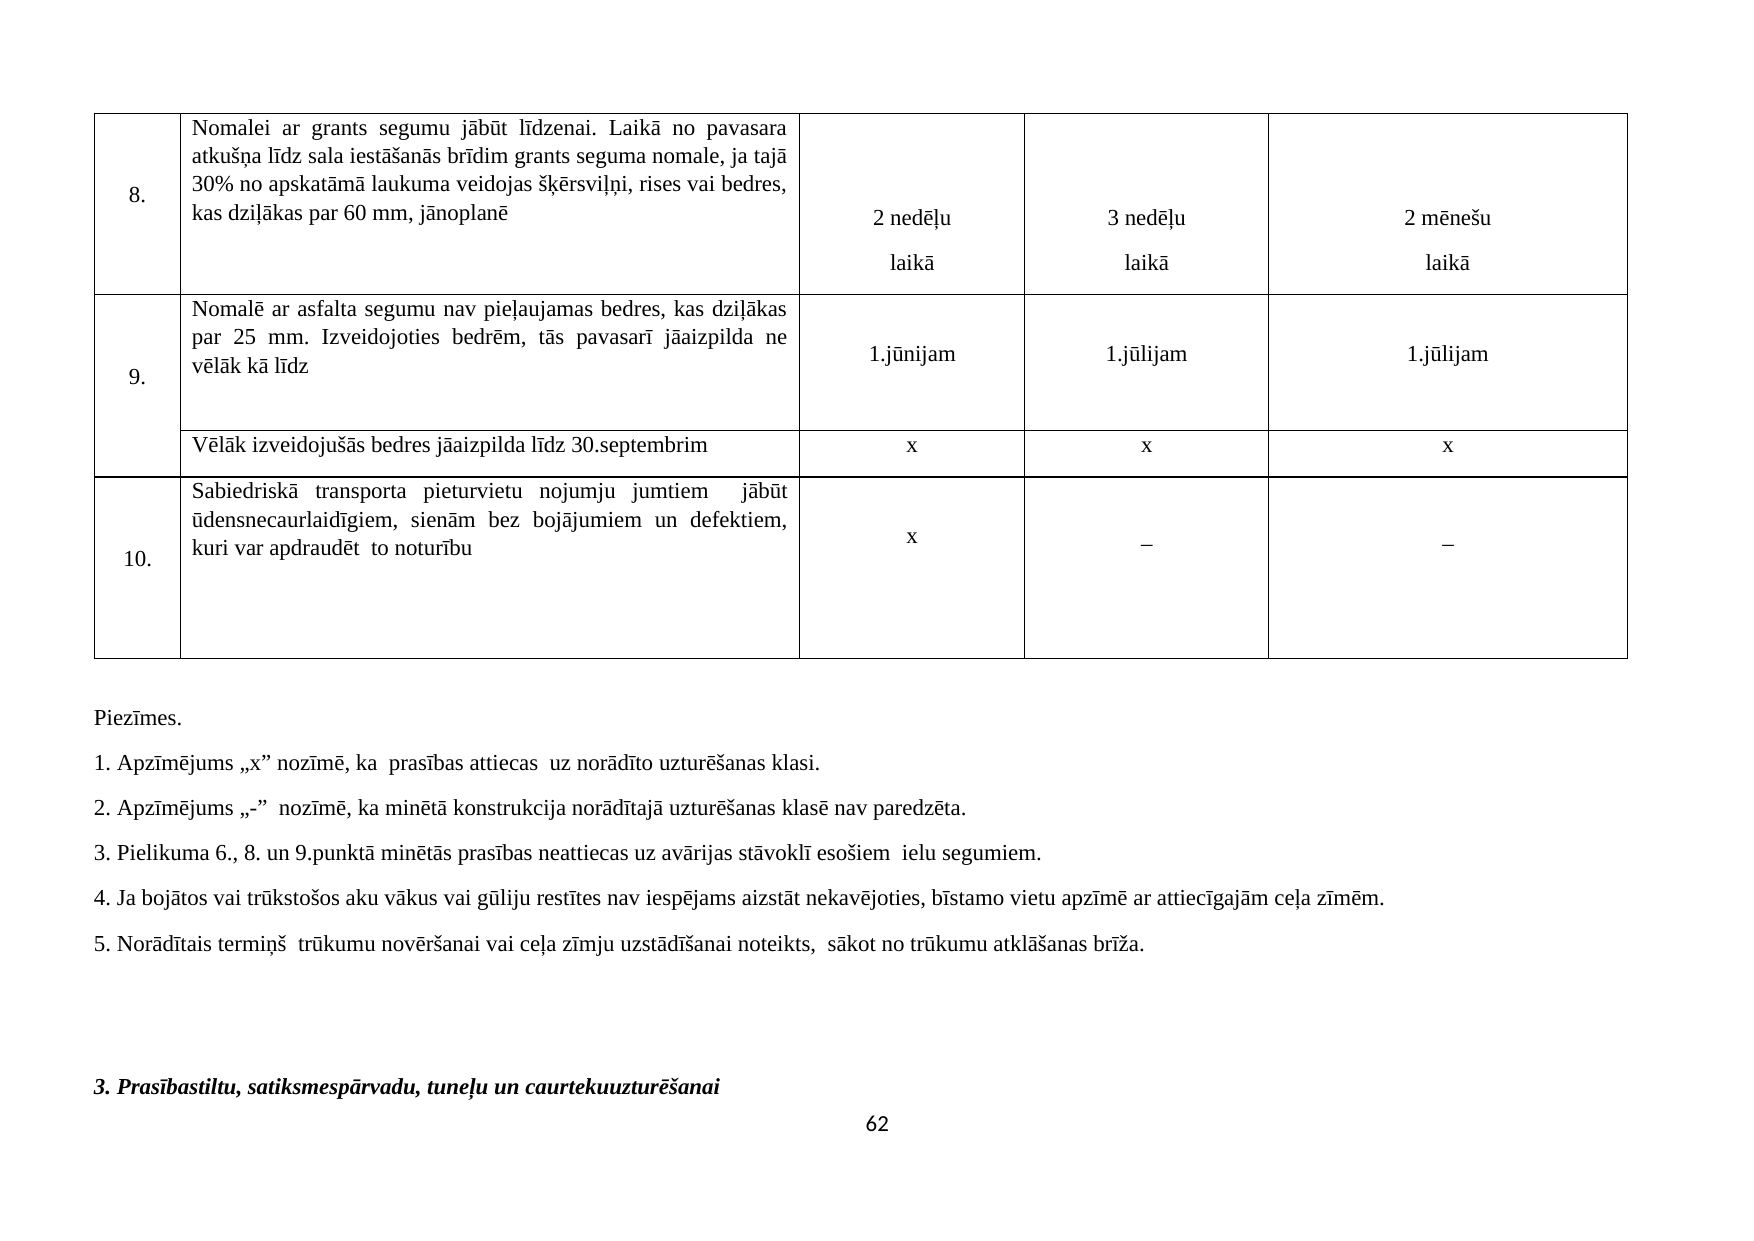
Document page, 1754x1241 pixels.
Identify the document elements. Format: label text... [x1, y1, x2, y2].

table_cell 1.jūnijam [800, 295, 1024, 430]
table_cell Nomalē ar asfalta segumu nav pieļaujamas bedres, kas dziļākas par 25 mm. Izveidojoties bedrēm, tās pavasarī jāaizpilda ne vēlāk kā līdz [181, 295, 799, 430]
table_cell 1.jūlijam [1269, 295, 1627, 430]
text Piezīmes. [94, 704, 1660, 730]
table_cell Sabiedriskā transporta pieturvietu nojumju jumtiem jābūt ūdensnecaurlaidīgiem, sienām bez bojājumiem un defektiem, kuri var apdraudēt to noturību [181, 478, 799, 658]
table_cell 2 nedēļu laikā [800, 114, 1024, 294]
table_cell Vēlāk izveidojušās bedres jāaizpilda līdz 30.septembrim [181, 431, 799, 476]
table_cell x [800, 478, 1024, 658]
subtitle 3. Prasībastiltu, satiksmespārvadu, tuneļu un caurtekuuzturēšanai [94, 1073, 1660, 1099]
table_cell Nomalei ar grants segumu jābūt līdzenai. Laikā no pavasara atkušņa līdz sala iestāšanās brīdim grants seguma nomale, ja tajā 30% no apskatāmā laukuma veidojas šķērsviļņi, rises vai bedres, kas dziļākas par 60 mm, jānoplanē [181, 114, 799, 294]
text 4. Ja bojātos vai trūkstošos aku vākus vai gūliju restītes nav iespējams aizstāt nekavējoties, bīstamo vietu apzīmē ar attiecīgajām ceļa zīmēm. [94, 884, 1660, 911]
table_cell _ [1025, 478, 1268, 658]
table_cell 2 mēnešu laikā [1269, 114, 1627, 294]
text 1. Apzīmējums „x” nozīmē, ka prasības attiecas uz norādīto uzturēšanas klasi. [94, 749, 1660, 776]
table_cell 8. [95, 114, 180, 294]
table_cell _ [1269, 478, 1627, 658]
table_cell x [1025, 431, 1268, 476]
table_cell 3 nedēļu laikā [1025, 114, 1268, 294]
table_cell 1.jūlijam [1025, 295, 1268, 430]
table_cell x [1269, 431, 1627, 476]
table_cell x [800, 431, 1024, 476]
table_cell 10. [95, 478, 180, 658]
text 2. Apzīmējums „-” nozīmē, ka minētā konstrukcija norādītajā uzturēšanas klasē nav paredzēta. [94, 794, 1660, 821]
text 3. Pielikuma 6., 8. un 9.punktā minētās prasības neattiecas uz avārijas stāvoklī esošiem ielu segumiem. [94, 839, 1660, 866]
table_cell 9. [95, 295, 180, 476]
text 5. Norādītais termiņš trūkumu novēršanai vai ceļa zīmju uzstādīšanai noteikts, sākot no trūkumu atklāšanas brīža. [94, 929, 1660, 956]
